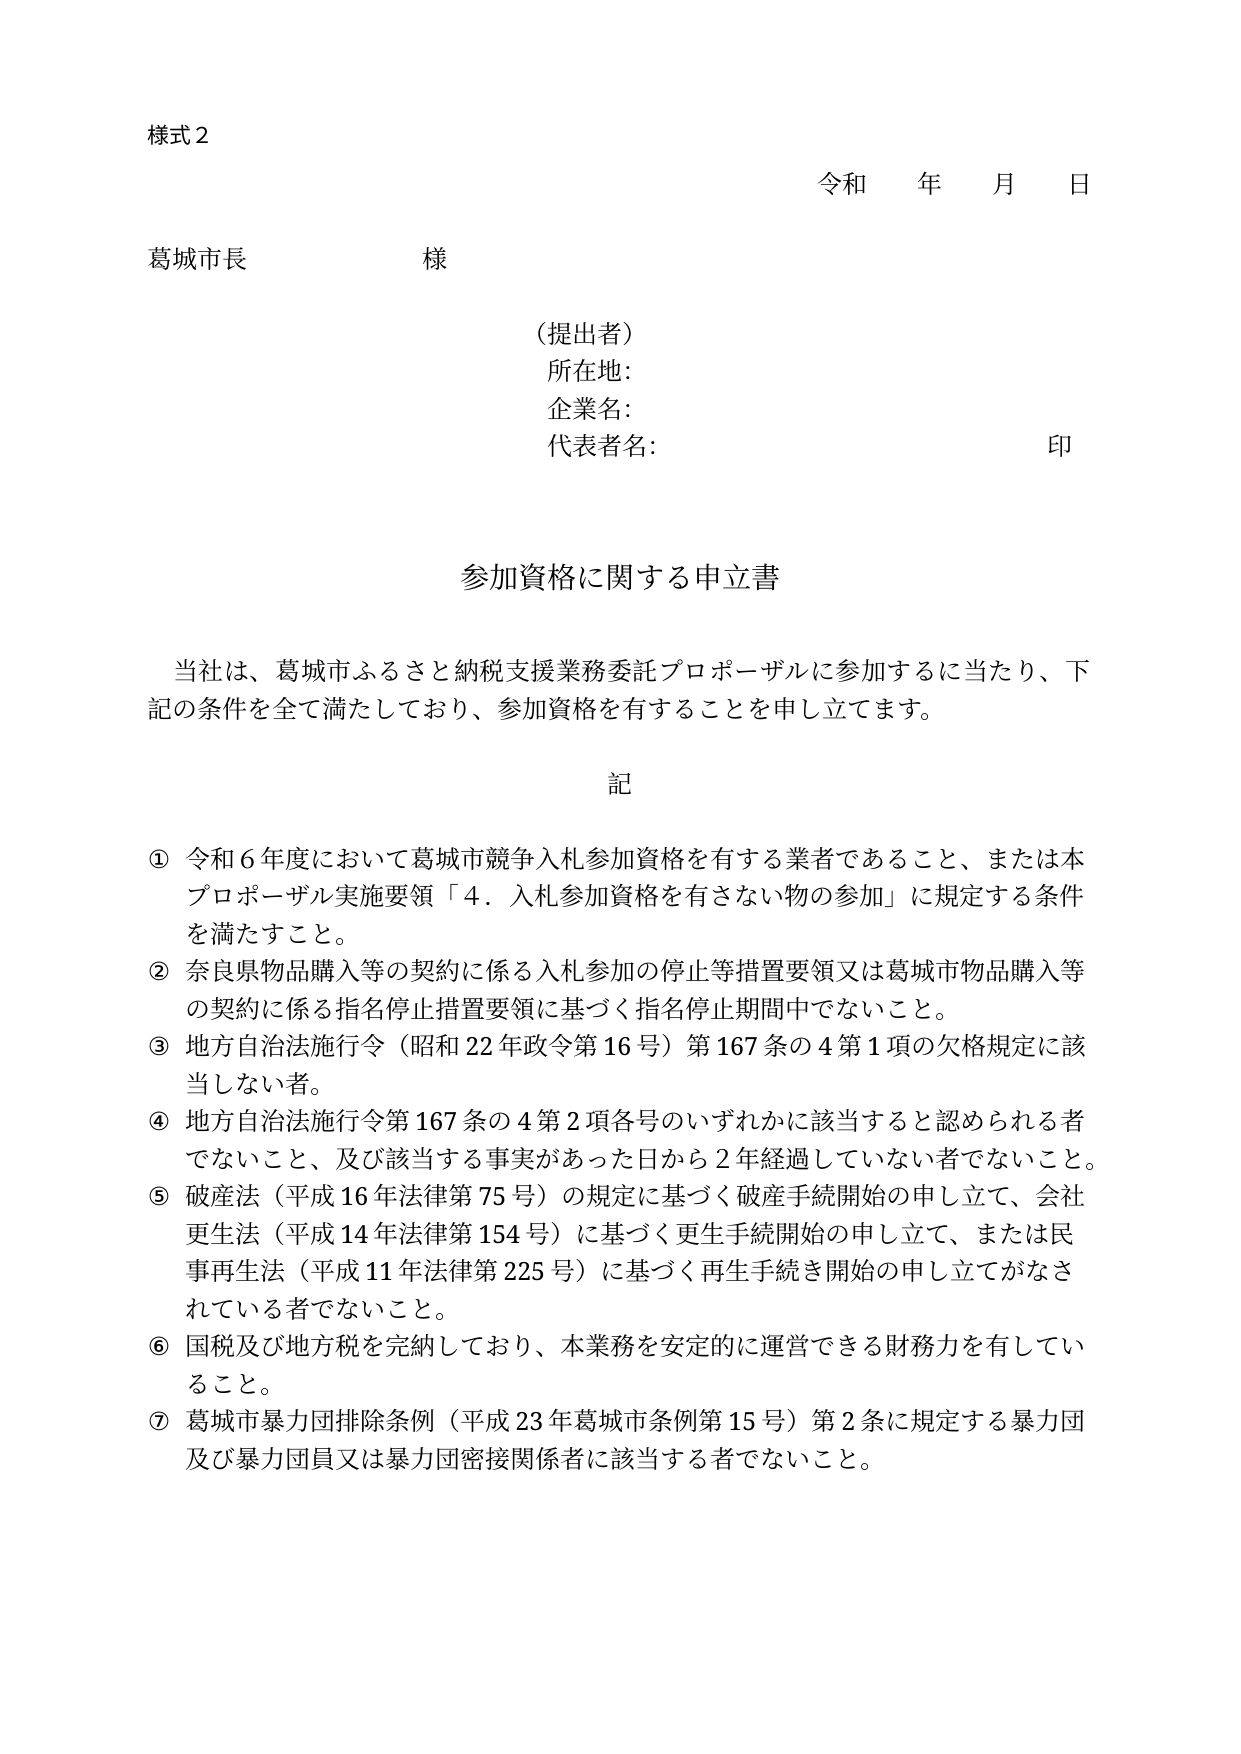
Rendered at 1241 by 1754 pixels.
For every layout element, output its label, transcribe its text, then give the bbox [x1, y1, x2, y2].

list 破産法（平成16年法律第75号）の規定に基づく破産手続開始の申し立て、会社更生法（平成14年法律第154号）に基づく更生手続開始の申し立て、または民事再生法（平成11年法律第225号）に基づく再生手続き開始の申し立てがなされている者でないこと。 [148, 1176, 1092, 1326]
list 地方自治法施行令第167条の4第2項各号のいずれかに該当すると認められる者でないこと、及び該当する事実があった日から２年経過していない者でないこと。 [148, 1101, 1092, 1176]
text 当社は、葛󠄀城市ふるさと納税支援業務委託プロポーザルに参加するに当たり、下記の条件を全て満たしており、参加資格を有することを申し立てます。 [148, 651, 1092, 726]
text 代表者名： 印 [148, 426, 1092, 464]
text 参加資格に関する申立書 [148, 539, 1092, 614]
text 葛󠄀城市長 様 [148, 239, 1092, 276]
list 地方自治法施行令（昭和22年政令第16号）第167条の4第1項の欠格規定に該当しない者。 [148, 1026, 1092, 1101]
list 令和６年度において葛󠄀城市競争入札参加資格を有する業者であること、または本プロポーザル実施要領「４．入札参加資格を有さない物の参加」に規定する条件を満たすこと。 [148, 839, 1092, 951]
text （提出者） [148, 314, 1092, 351]
text 企業名： [148, 389, 1092, 426]
text 令和 年 月 日 [148, 164, 1092, 201]
list 葛󠄀城市暴力団排除条例（平成23年葛󠄀城市条例第15号）第2条に規定する暴力団及び暴力団員又は暴力団密接関係者に該当する者でないこと。 [148, 1401, 1092, 1476]
list 奈良県物品購入等の契約に係る入札参加の停止等措置要領又は葛城市物品購入等の契約に係る指名停止措置要領に基づく指名停止期間中でないこと。 [148, 951, 1092, 1026]
text 所在地： [148, 351, 1092, 389]
list 国税及び地方税を完納しており、本業務を安定的に運営できる財務力を有していること。 [148, 1326, 1092, 1401]
subtitle 記 [148, 764, 1092, 801]
